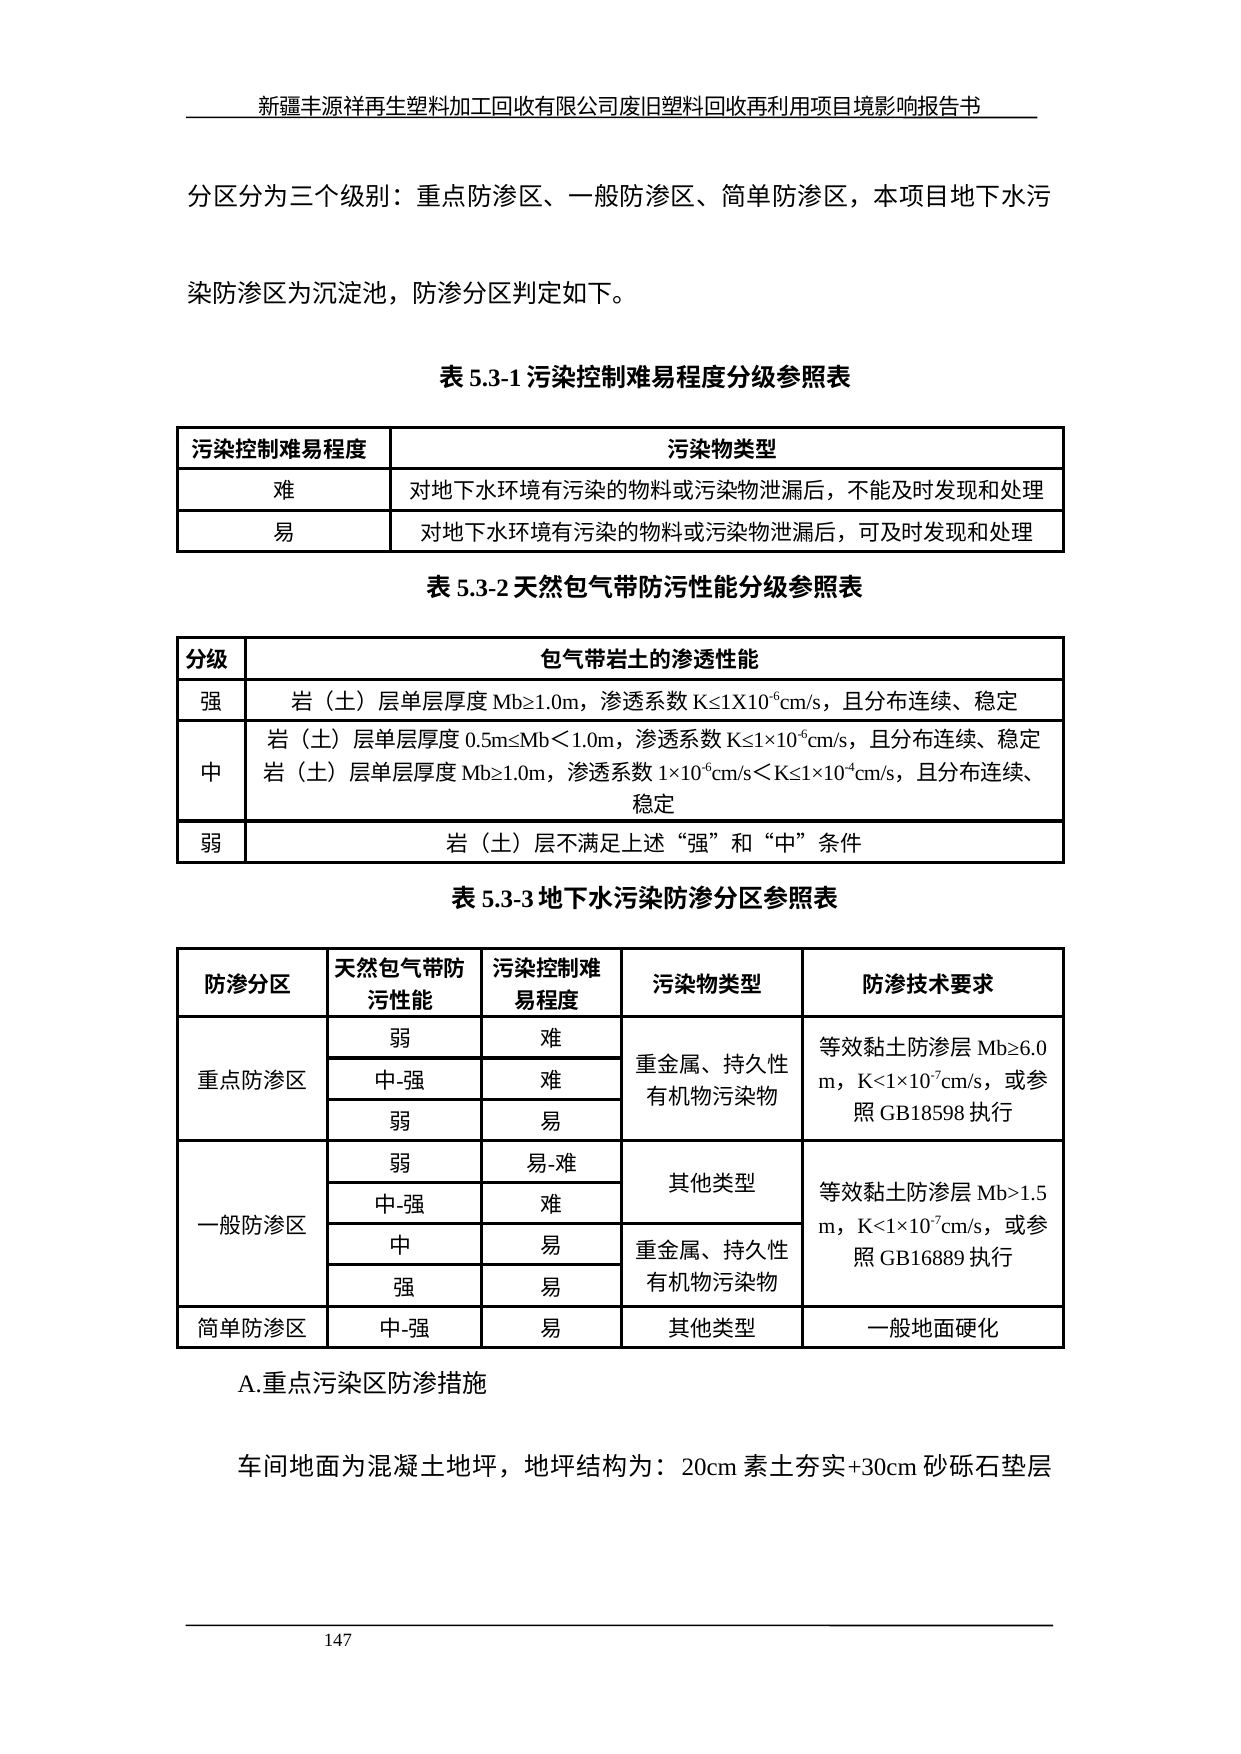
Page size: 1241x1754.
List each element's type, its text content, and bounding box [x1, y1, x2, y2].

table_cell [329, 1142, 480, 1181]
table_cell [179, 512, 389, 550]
text 表5.3-3地下水污染防渗分区参照表 [187, 864, 1053, 929]
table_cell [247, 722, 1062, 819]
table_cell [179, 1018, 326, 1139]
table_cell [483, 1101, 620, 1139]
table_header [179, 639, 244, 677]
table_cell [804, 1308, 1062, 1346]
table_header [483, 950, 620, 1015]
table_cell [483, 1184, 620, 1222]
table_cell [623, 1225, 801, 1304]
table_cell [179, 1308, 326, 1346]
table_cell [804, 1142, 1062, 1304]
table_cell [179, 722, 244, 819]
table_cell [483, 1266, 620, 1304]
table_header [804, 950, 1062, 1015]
text 表5.3-2天然包气带防污性能分级参照表 [187, 553, 1053, 618]
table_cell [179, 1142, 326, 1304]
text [187, 1432, 1053, 1497]
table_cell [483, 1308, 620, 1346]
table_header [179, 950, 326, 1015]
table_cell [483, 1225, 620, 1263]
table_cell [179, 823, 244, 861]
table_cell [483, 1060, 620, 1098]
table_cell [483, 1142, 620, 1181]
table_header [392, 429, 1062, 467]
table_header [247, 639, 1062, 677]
text A.重点污染区防渗措施 [187, 1349, 1053, 1414]
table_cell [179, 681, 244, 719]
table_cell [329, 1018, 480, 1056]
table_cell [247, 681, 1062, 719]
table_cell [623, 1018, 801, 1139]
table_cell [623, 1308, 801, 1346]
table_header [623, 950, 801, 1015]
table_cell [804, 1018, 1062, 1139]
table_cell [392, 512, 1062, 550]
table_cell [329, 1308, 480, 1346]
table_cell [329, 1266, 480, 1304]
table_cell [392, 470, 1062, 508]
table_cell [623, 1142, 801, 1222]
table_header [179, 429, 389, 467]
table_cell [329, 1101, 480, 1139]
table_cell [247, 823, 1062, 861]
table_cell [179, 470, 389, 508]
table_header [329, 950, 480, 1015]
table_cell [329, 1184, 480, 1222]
text 表5.3-1污染控制难易程度分级参照表 [187, 343, 1053, 408]
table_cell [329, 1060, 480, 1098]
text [187, 162, 1053, 324]
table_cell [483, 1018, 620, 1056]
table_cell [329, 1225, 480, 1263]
